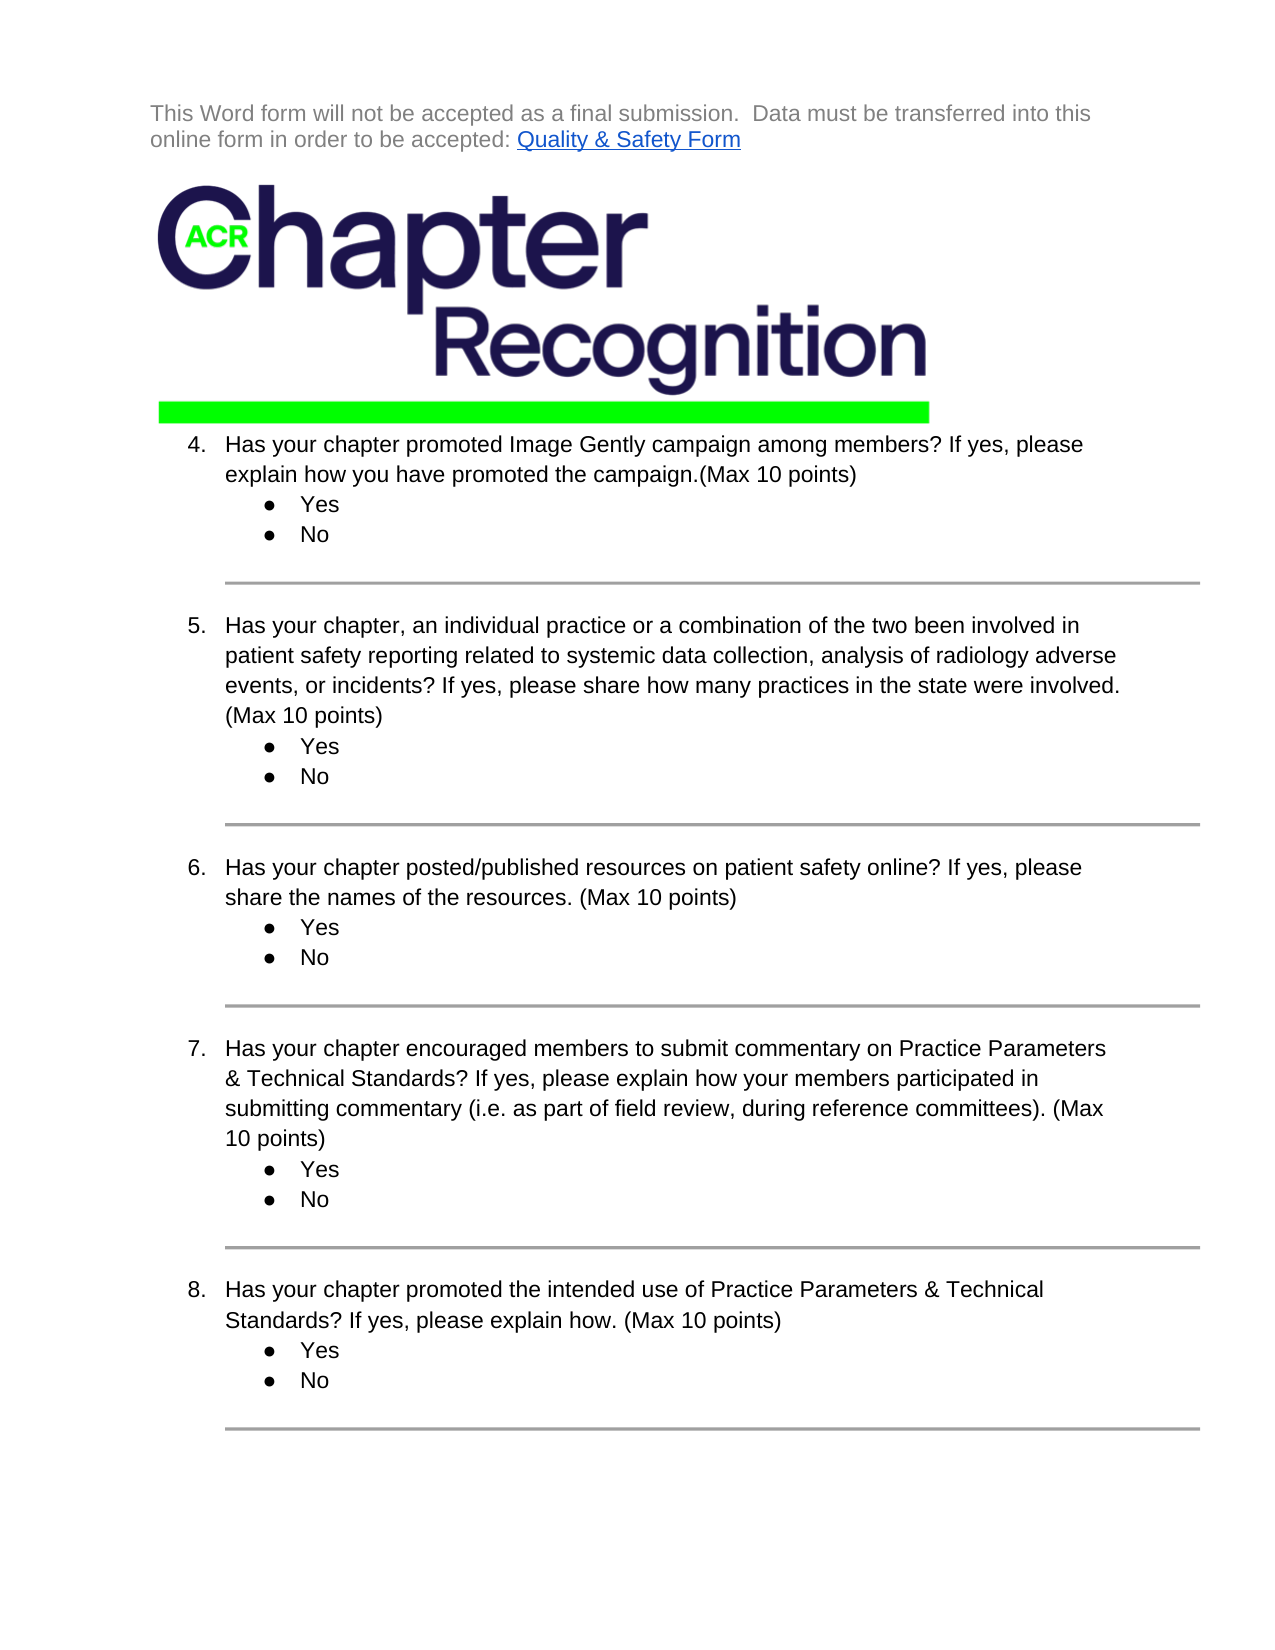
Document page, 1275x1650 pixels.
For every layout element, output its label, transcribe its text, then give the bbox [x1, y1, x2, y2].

list Has your chapter, an individual practice or a combination of the two been involved in patient safety reporting related to systemic data collection, analysis of radiology adverse events, or incidents? If yes, please share how many practices in the state were involved. (Max 10 points) [187, 612, 1125, 729]
list Yes [262, 1337, 1125, 1363]
list No [262, 521, 1125, 547]
list Has your chapter promoted Image Gently campaign among members? If yes, please explain how you have promoted the campaign.(Max 10 points) [187, 431, 1125, 487]
list Yes [262, 1156, 1125, 1182]
list Yes [262, 491, 1125, 517]
list Has your chapter encouraged members to submit commentary on Practice Parameters & Technical Standards? If yes, please explain how your members participated in submitting commentary (i.e. as part of field review, during reference committees). (Max 10 points) [187, 1035, 1125, 1152]
list No [262, 1186, 1125, 1212]
list Yes [262, 914, 1125, 940]
list No [262, 944, 1125, 970]
list No [262, 1367, 1125, 1393]
list Yes [262, 733, 1125, 759]
list No [262, 763, 1125, 789]
list Has your chapter promoted the intended use of Practice Parameters & Technical Standards? If yes, please explain how. (Max 10 points) [187, 1276, 1125, 1333]
picture [150, 182, 1125, 427]
list Has your chapter posted/published resources on patient safety online? If yes, please share the names of the resources. (Max 10 points) [187, 853, 1125, 910]
